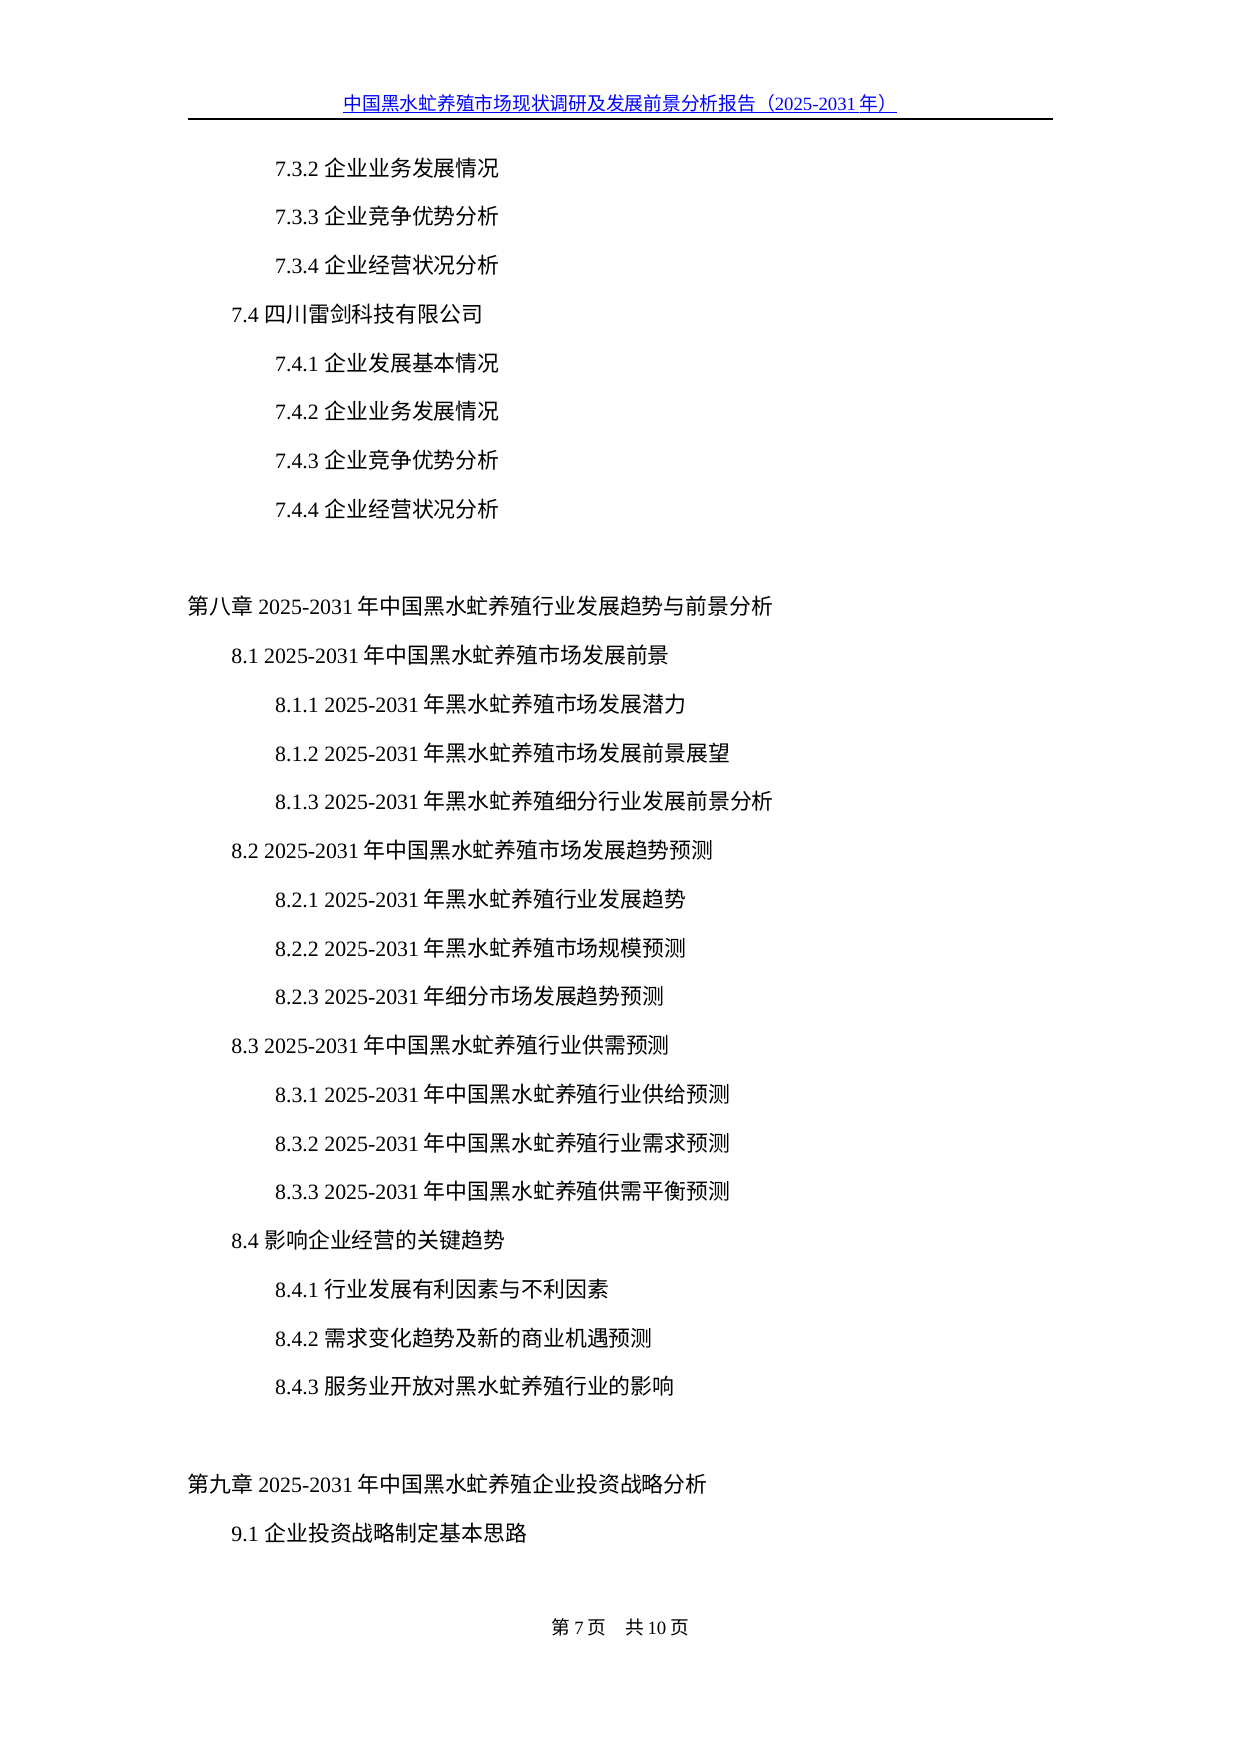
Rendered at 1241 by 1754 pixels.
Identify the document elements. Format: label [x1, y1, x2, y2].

text [187, 150, 1053, 1548]
